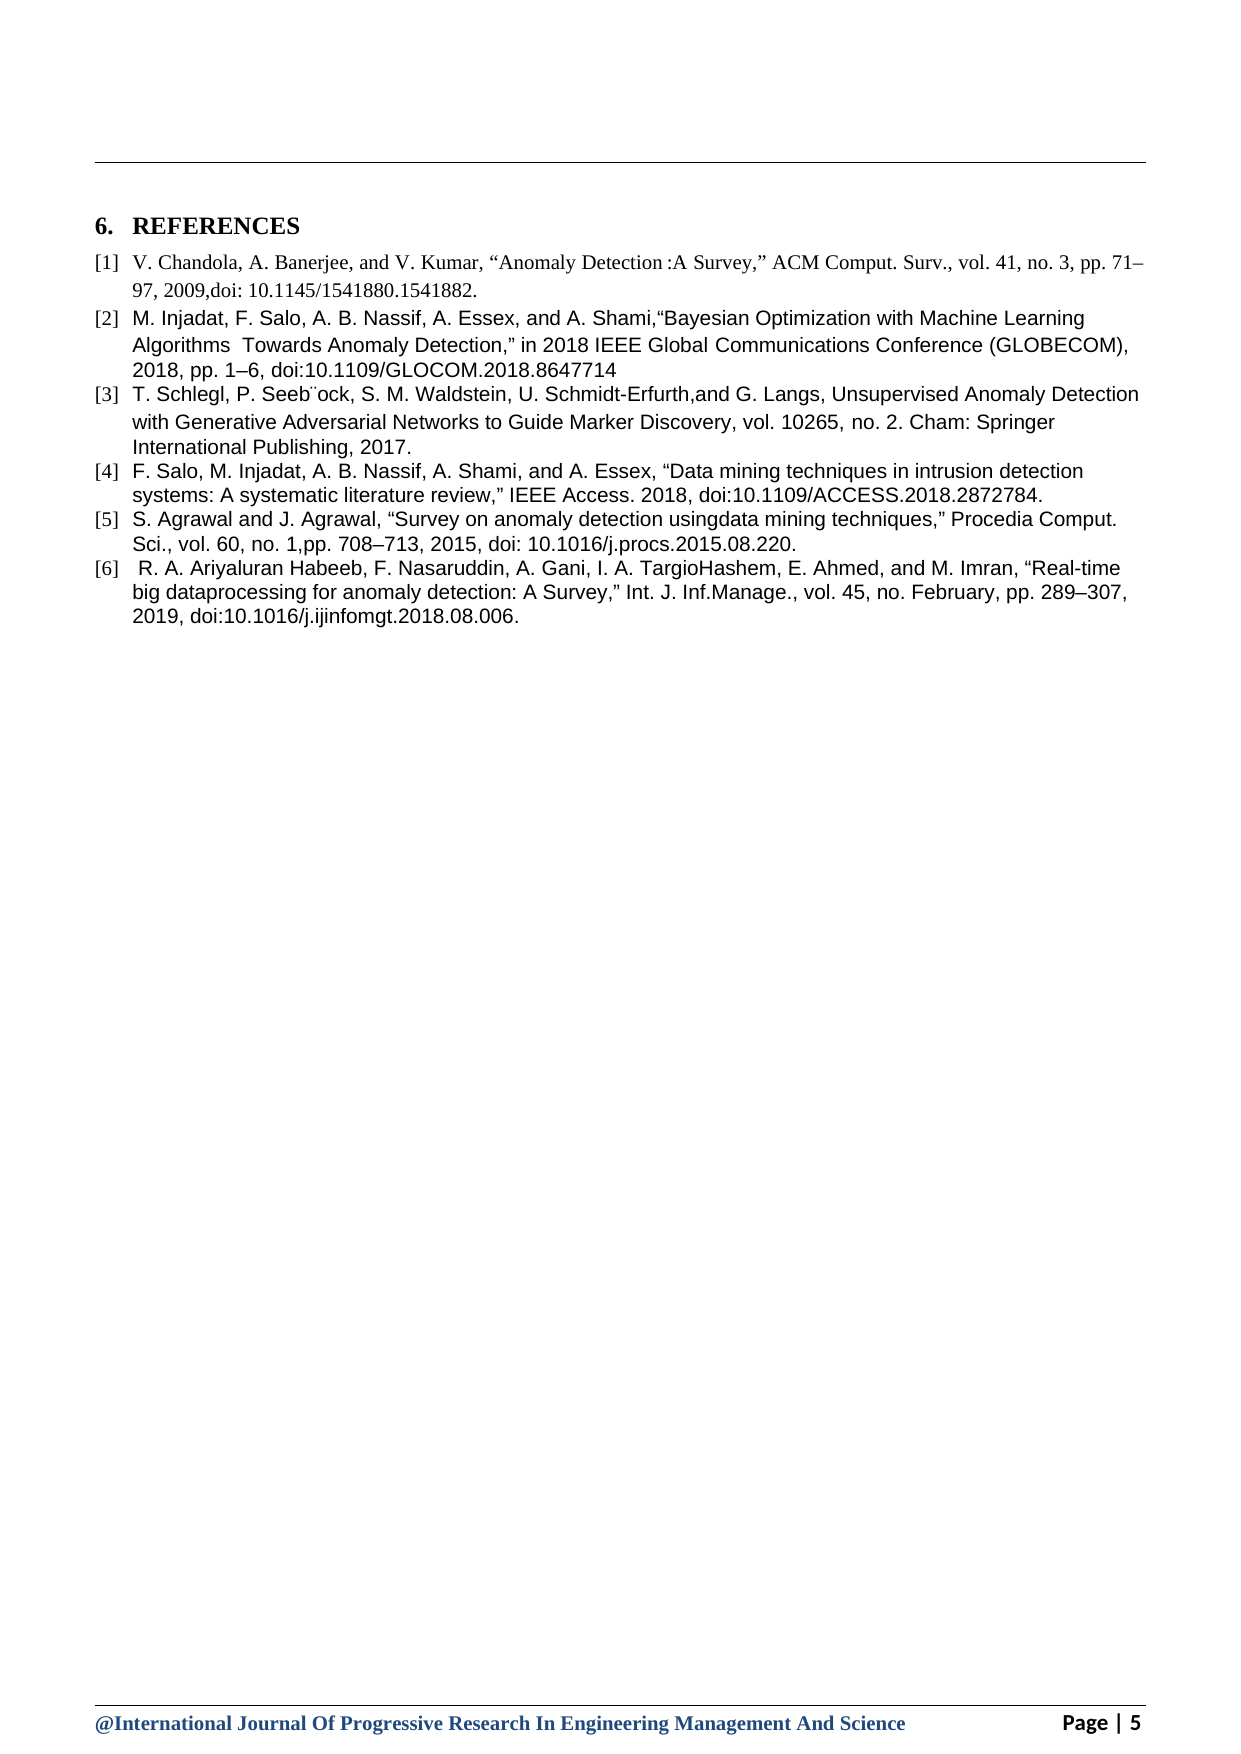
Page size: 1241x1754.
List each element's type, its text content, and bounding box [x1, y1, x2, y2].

list REFERENCES [94, 211, 1146, 240]
list F. Salo, M. Injadat, A. B. Nassif, A. Shami, and A. Essex, “Data mining techniques in intrusion detection systems: A systematic literature review,” IEEE Access. 2018, doi:10.1109/ACCESS.2018.2872784. [94, 459, 1146, 507]
list T. Schlegl, P. Seeb¨ock, S. M. Waldstein, U. Schmidt-Erfurth,and G. Langs, Unsupervised Anomaly Detection with Generative Adversarial Networks to Guide Marker Discovery, vol. 10265, no. 2. Cham: Springer International Publishing, 2017. [94, 382, 1146, 459]
list M. Injadat, F. Salo, A. B. Nassif, A. Essex, and A. Shami,“Bayesian Optimization with Machine Learning Algorithms Towards Anomaly Detection,” in 2018 IEEE Global Communications Conference (GLOBECOM), 2018, pp. 1–6, doi:10.1109/GLOCOM.2018.8647714 [94, 305, 1146, 382]
list V. Chandola, A. Banerjee, and V. Kumar, “Anomaly Detection :A Survey,” ACM Comput. Surv., vol. 41, no. 3, pp. 71–97, 2009,doi: 10.1145/1541880.1541882. [94, 250, 1146, 302]
list R. A. Ariyaluran Habeeb, F. Nasaruddin, A. Gani, I. A. TargioHashem, E. Ahmed, and M. Imran, “Real-time big dataprocessing for anomaly detection: A Survey,” Int. J. Inf.Manage., vol. 45, no. February, pp. 289–307, 2019, doi:10.1016/j.ijinfomgt.2018.08.006. [94, 555, 1146, 627]
list S. Agrawal and J. Agrawal, “Survey on anomaly detection usingdata mining techniques,” Procedia Comput. Sci., vol. 60, no. 1,pp. 708–713, 2015, doi: 10.1016/j.procs.2015.08.220. [94, 507, 1146, 555]
